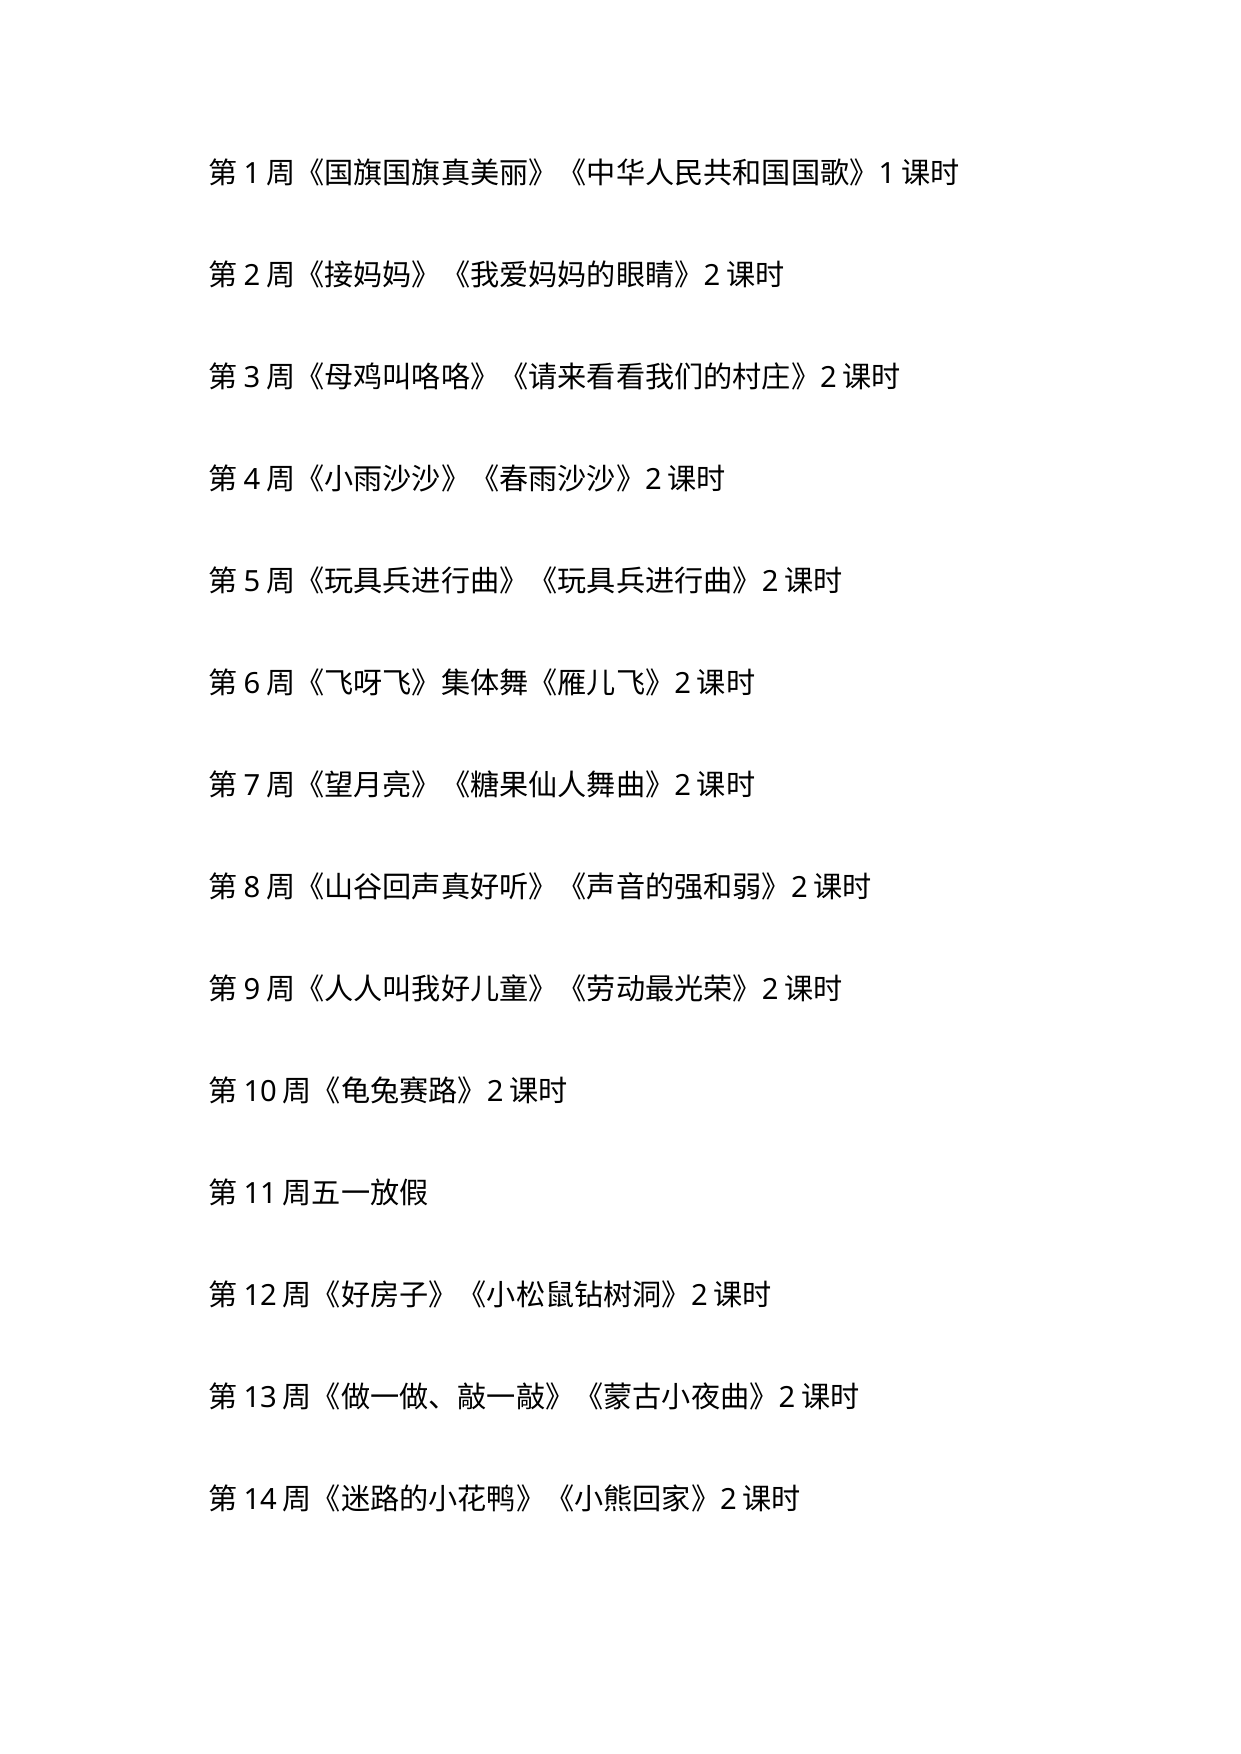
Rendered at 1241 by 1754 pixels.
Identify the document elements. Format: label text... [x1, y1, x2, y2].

text 第2周《接妈妈》《我爱妈妈的眼睛》2课时 [150, 252, 1090, 294]
text 第5周《玩具兵进行曲》《玩具兵进行曲》2课时 [150, 558, 1090, 600]
text 第13周《做一做、敲一敲》《蒙古小夜曲》2课时 [150, 1374, 1090, 1416]
text 第14周《迷路的小花鸭》《小熊回家》2课时 [150, 1476, 1090, 1518]
text 第6周《飞呀飞》集体舞《雁儿飞》2课时 [150, 660, 1090, 702]
text 第10周《龟兔赛路》2课时 [150, 1068, 1090, 1110]
text 第3周《母鸡叫咯咯》《请来看看我们的村庄》2课时 [150, 354, 1090, 396]
text 第4周《小雨沙沙》《春雨沙沙》2课时 [150, 456, 1090, 498]
text 第8周《山谷回声真好听》《声音的强和弱》2课时 [150, 864, 1090, 906]
text 第1周《国旗国旗真美丽》《中华人民共和国国歌》1课时 [150, 150, 1090, 192]
text 第11周五一放假 [150, 1170, 1090, 1212]
text 第12周《好房子》《小松鼠钻树洞》2课时 [150, 1272, 1090, 1314]
text 第9周《人人叫我好儿童》《劳动最光荣》2课时 [150, 966, 1090, 1008]
text 第7周《望月亮》《糖果仙人舞曲》2课时 [150, 762, 1090, 804]
